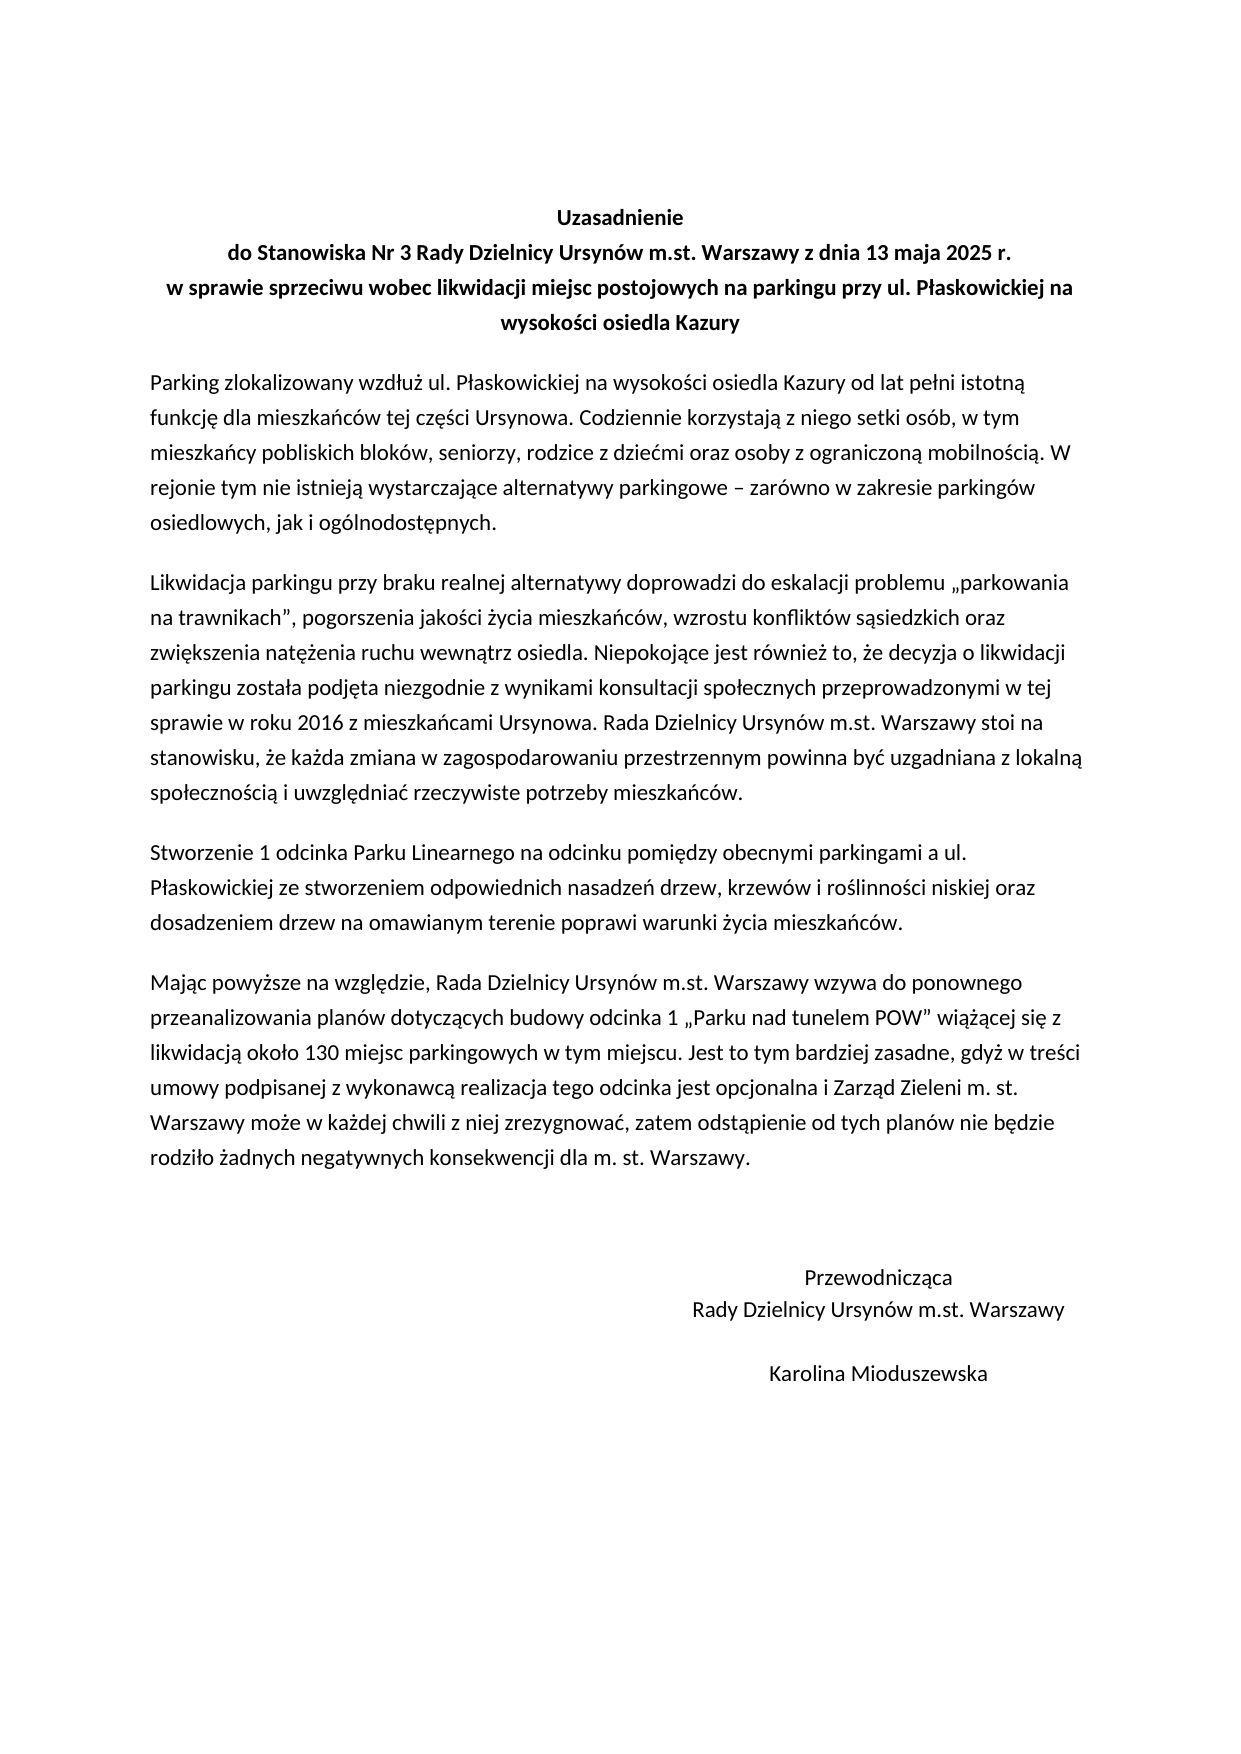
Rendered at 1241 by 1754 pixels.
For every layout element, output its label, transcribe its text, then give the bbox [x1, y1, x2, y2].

text Stworzenie 1 odcinka Parku Linearnego na odcinku pomiędzy obecnymi parkingami a ul. Płaskowickiej ze stworzeniem odpowiednich nasadzeń drzew, krzewów i roślinności niskiej oraz dosadzeniem drzew na omawianym terenie poprawi warunki życia mieszkańców. [150, 838, 1090, 936]
text Przewodnicząca [150, 1263, 1090, 1291]
text Parking zlokalizowany wzdłuż ul. Płaskowickiej na wysokości osiedla Kazury od lat pełni istotną funkcję dla mieszkańców tej części Ursynowa. Codziennie korzystają z niego setki osób, w tym mieszkańcy pobliskich bloków, seniorzy, rodzice z dziećmi oraz osoby z ograniczoną mobilnością. W rejonie tym nie istnieją wystarczające alternatywy parkingowe – zarówno w zakresie parkingów osiedlowych, jak i ogólnodostępnych. [150, 368, 1090, 536]
text w sprawie sprzeciwu wobec likwidacji miejsc postojowych na parkingu przy ul. Płaskowickiej na wysokości osiedla Kazury [150, 273, 1090, 336]
text do Stanowiska Nr 3 Rady Dzielnicy Ursynów m.st. Warszawy z dnia 13 maja 2025 r. [150, 238, 1090, 266]
text Karolina Mioduszewska [150, 1359, 1090, 1388]
text Uzasadnienie [150, 203, 1090, 231]
text Likwidacja parkingu przy braku realnej alternatywy doprowadzi do eskalacji problemu „parkowania na trawnikach”, pogorszenia jakości życia mieszkańców, wzrostu konfliktów sąsiedzkich oraz zwiększenia natężenia ruchu wewnątrz osiedla. Niepokojące jest również to, że decyzja o likwidacji parkingu została podjęta niezgodnie z wynikami konsultacji społecznych przeprowadzonymi w tej sprawie w roku 2016 z mieszkańcami Ursynowa. Rada Dzielnicy Ursynów m.st. Warszawy stoi na stanowisku, że każda zmiana w zagospodarowaniu przestrzennym powinna być uzgadniana z lokalną społecznością i uwzględniać rzeczywiste potrzeby mieszkańców. [150, 568, 1090, 806]
text Mając powyższe na względzie, Rada Dzielnicy Ursynów m.st. Warszawy wzywa do ponownego przeanalizowania planów dotyczących budowy odcinka 1 „Parku nad tunelem POW” wiążącej się z likwidacją około 130 miejsc parkingowych w tym miejscu. Jest to tym bardziej zasadne, gdyż w treści umowy podpisanej z wykonawcą realizacja tego odcinka jest opcjonalna i Zarząd Zieleni m. st. Warszawy może w każdej chwili z niej zrezygnować, zatem odstąpienie od tych planów nie będzie rodziło żadnych negatywnych konsekwencji dla m. st. Warszawy. [150, 968, 1090, 1171]
text Rady Dzielnicy Ursynów m.st. Warszawy [150, 1295, 1090, 1323]
